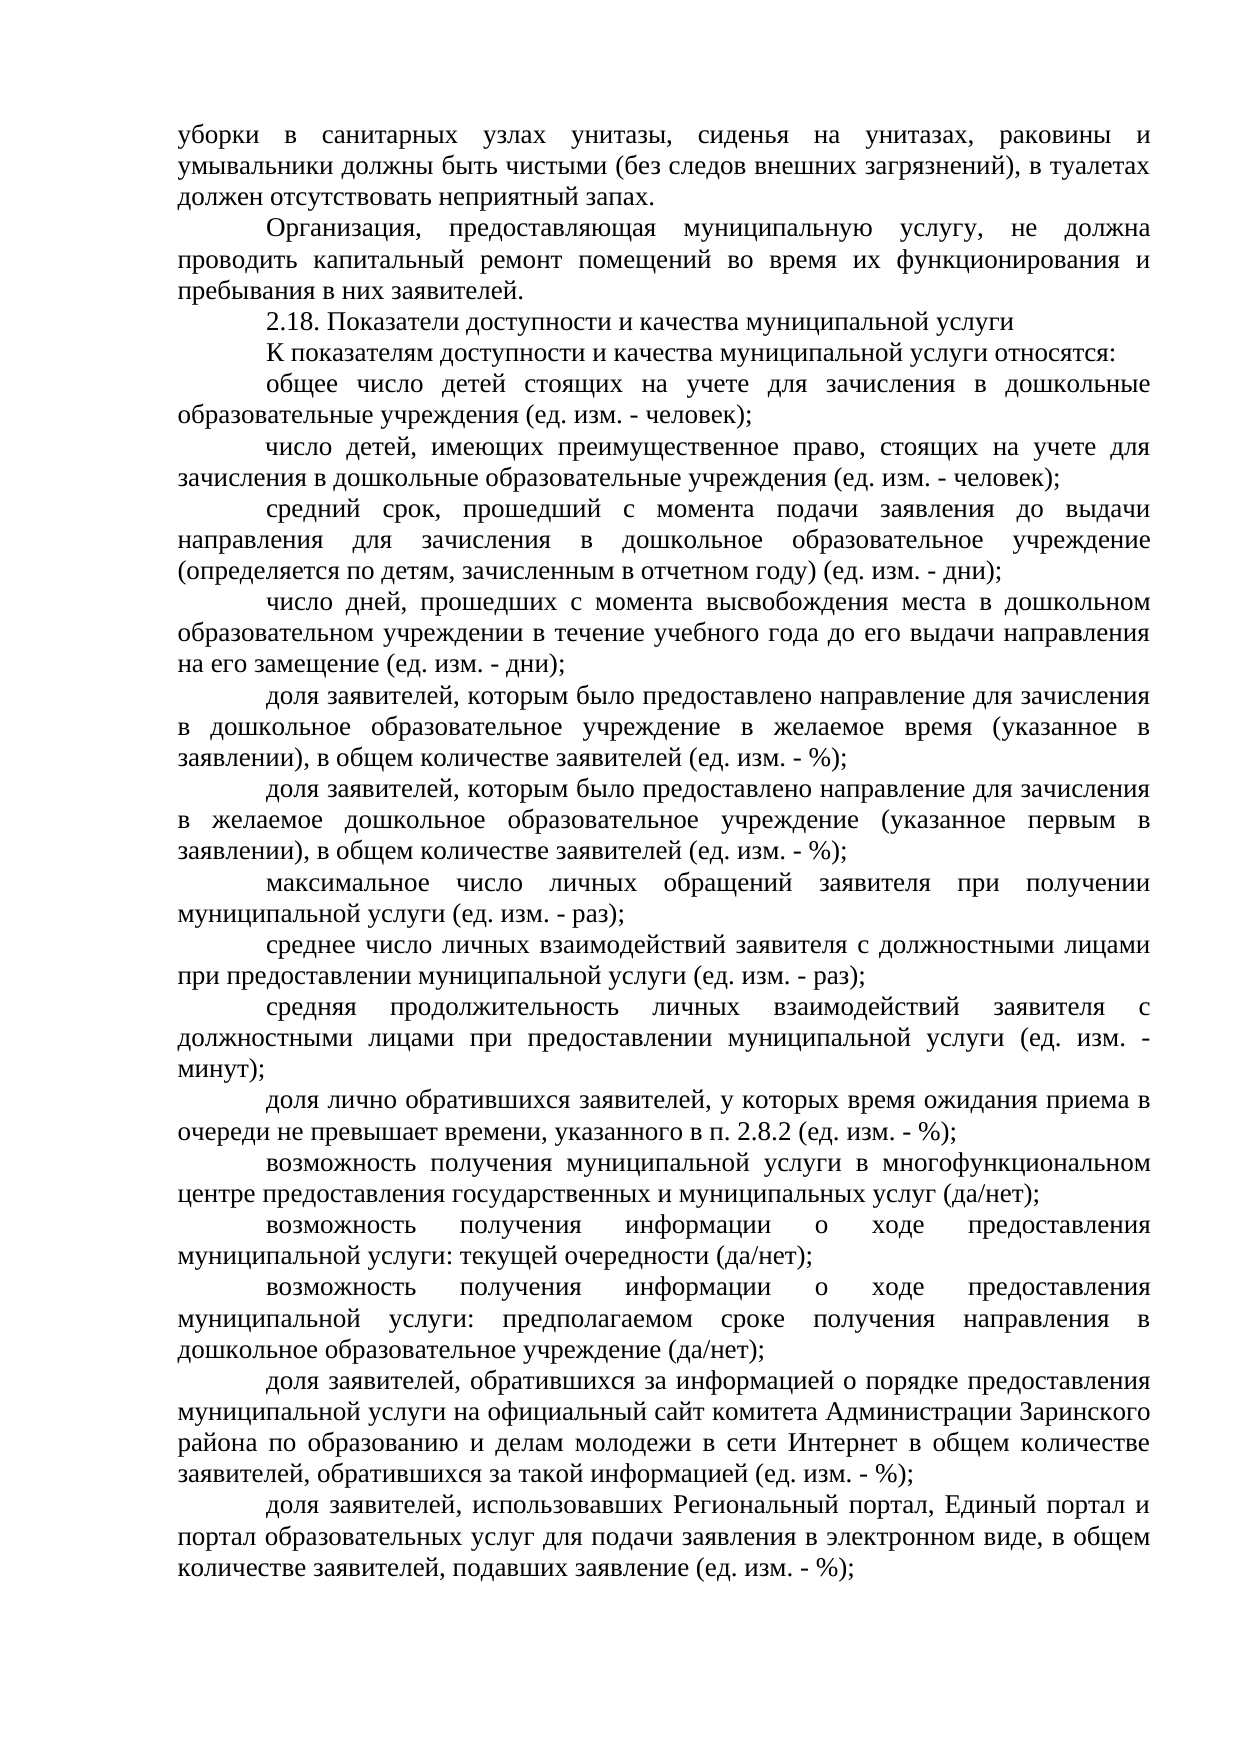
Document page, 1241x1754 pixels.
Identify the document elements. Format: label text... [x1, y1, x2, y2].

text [177, 118, 1152, 212]
text доля заявителей, которым было предоставлено направление для зачисления в желаемое дошкольное образовательное учреждение (указанное первым в заявлении), в общем количестве заявителей (ед. изм. - %); [177, 772, 1152, 866]
text среднее число личных взаимодействий заявителя с должностными лицами при предоставлении муниципальной услуги (ед. изм. - раз); [177, 928, 1152, 990]
text максимальное число личных обращений заявителя при получении муниципальной услуги (ед. изм. - раз); [177, 866, 1152, 928]
text доля лично обратившихся заявителей, у которых время ожидания приема в очереди не превышает времени, указанного в п. 2.8.2 (ед. изм. - %); [177, 1084, 1152, 1146]
text средний срок, прошедший с момента подачи заявления до выдачи направления для зачисления в дошкольное образовательное учреждение (определяется по детям, зачисленным в отчетном году) (ед. изм. - дни); [177, 492, 1152, 585]
text Организация, предоставляющая муниципальную услугу, не должна проводить капитальный ремонт помещений во время их функционирования и пребывания в них заявителей. [177, 212, 1152, 305]
text число детей, имеющих преимущественное право, стоящих на учете для зачисления в дошкольные образовательные учреждения (ед. изм. - человек); [177, 429, 1152, 492]
text общее число детей стоящих на учете для зачисления в дошкольные образовательные учреждения (ед. изм. - человек); [177, 367, 1152, 429]
text доля заявителей, использовавших Региональный портал, Единый портал и портал образовательных услуг для подачи заявления в электронном виде, в общем количестве заявителей, подавших заявление (ед. изм. - %); [177, 1488, 1152, 1582]
text возможность получения информации о ходе предоставления муниципальной услуги: предполагаемом сроке получения направления в дошкольное образовательное учреждение (да/нет); [177, 1271, 1152, 1364]
text средняя продолжительность личных взаимодействий заявителя с должностными лицами при предоставлении муниципальной услуги (ед. изм. - минут); [177, 990, 1152, 1084]
text доля заявителей, обратившихся за информацией о порядке предоставления муниципальной услуги на официальный сайт комитета Администрации Заринского района по образованию и делам молодежи в сети Интернет в общем количестве заявителей, обратившихся за такой информацией (ед. изм. - %); [177, 1364, 1152, 1488]
text число дней, прошедших с момента высвобождения места в дошкольном образовательном учреждении в течение учебного года до его выдачи направления на его замещение (ед. изм. - дни); [177, 585, 1152, 679]
text 2.18. Показатели доступности и качества муниципальной услуги [177, 305, 1152, 336]
text доля заявителей, которым было предоставлено направление для зачисления в дошкольное образовательное учреждение в желаемое время (указанное в заявлении), в общем количестве заявителей (ед. изм. - %); [177, 679, 1152, 772]
text возможность получения муниципальной услуги в многофункциональном центре предоставления государственных и муниципальных услуг (да/нет); [177, 1146, 1152, 1208]
text К показателям доступности и качества муниципальной услуги относятся: [177, 336, 1152, 367]
text возможность получения информации о ходе предоставления муниципальной услуги: текущей очередности (да/нет); [177, 1208, 1152, 1271]
